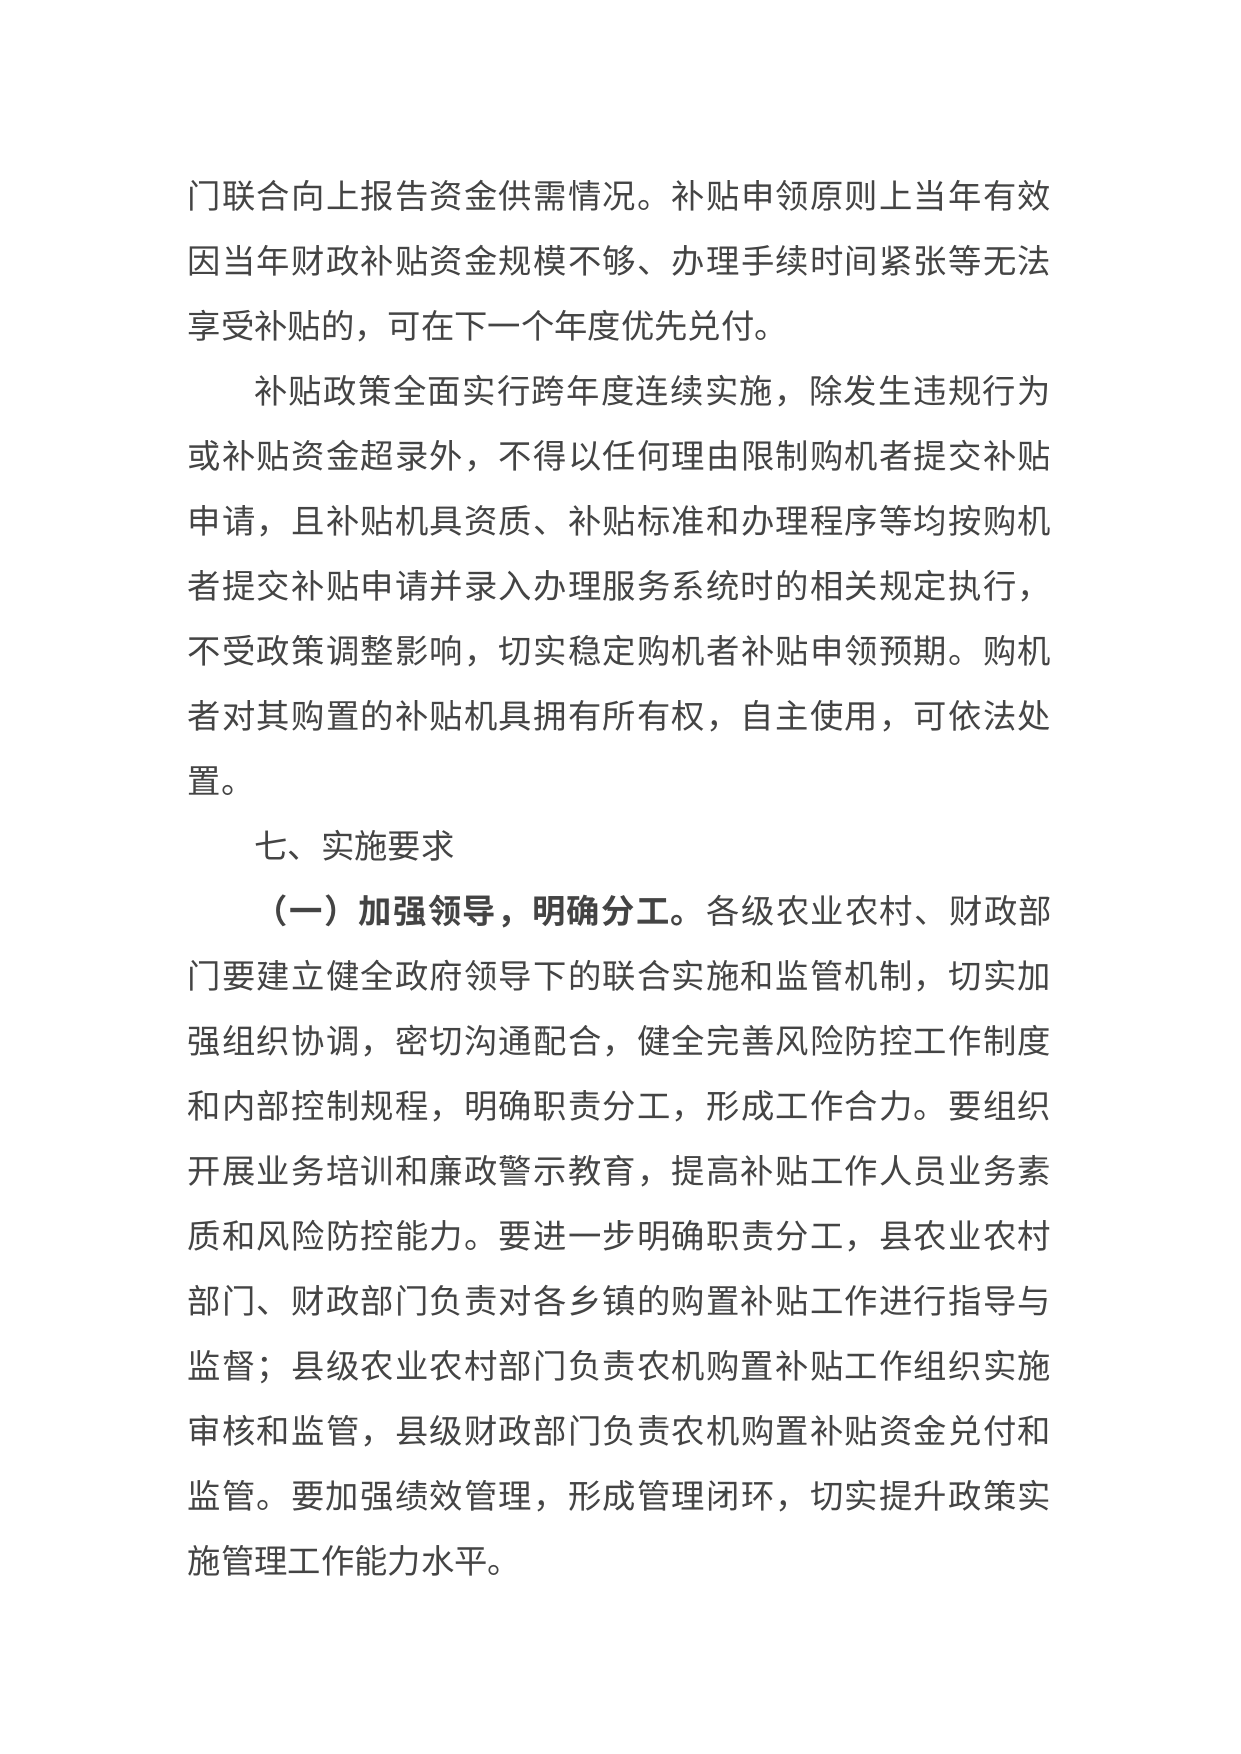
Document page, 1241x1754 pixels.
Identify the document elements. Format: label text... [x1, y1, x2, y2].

text 补贴政策全面实行跨年度连续实施，除发生违规行为或补贴资金超录外，不得以任何理由限制购机者提交补贴申请，且补贴机具资质、补贴标准和办理程序等均按购机者提交补贴申请并录入办理服务系统时的相关规定执行，不受政策调整影响，切实稳定购机者补贴申领预期。购机者对其购置的补贴机具拥有所有权，自主使用，可依法处置。 [187, 357, 1053, 812]
text 七、实施要求 [187, 812, 1053, 877]
text （一）加强领导，明确分工。各级农业农村、财政部门要建立健全政府领导下的联合实施和监管机制，切实加强组织协调，密切沟通配合，健全完善风险防控工作制度和内部控制规程，明确职责分工，形成工作合力。要组织开展业务培训和廉政警示教育，提高补贴工作人员业务素质和风险防控能力。要进一步明确职责分工，县农业农村部门、财政部门负责对各乡镇的购置补贴工作进行指导与监督；县级农业农村部门负责农机购置补贴工作组织实施、审核和监管，县级财政部门负责农机购置补贴资金兑付和监管。要加强绩效管理，形成管理闭环，切实提升政策实施管理工作能力水平。 [187, 877, 1053, 1592]
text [187, 162, 1053, 357]
